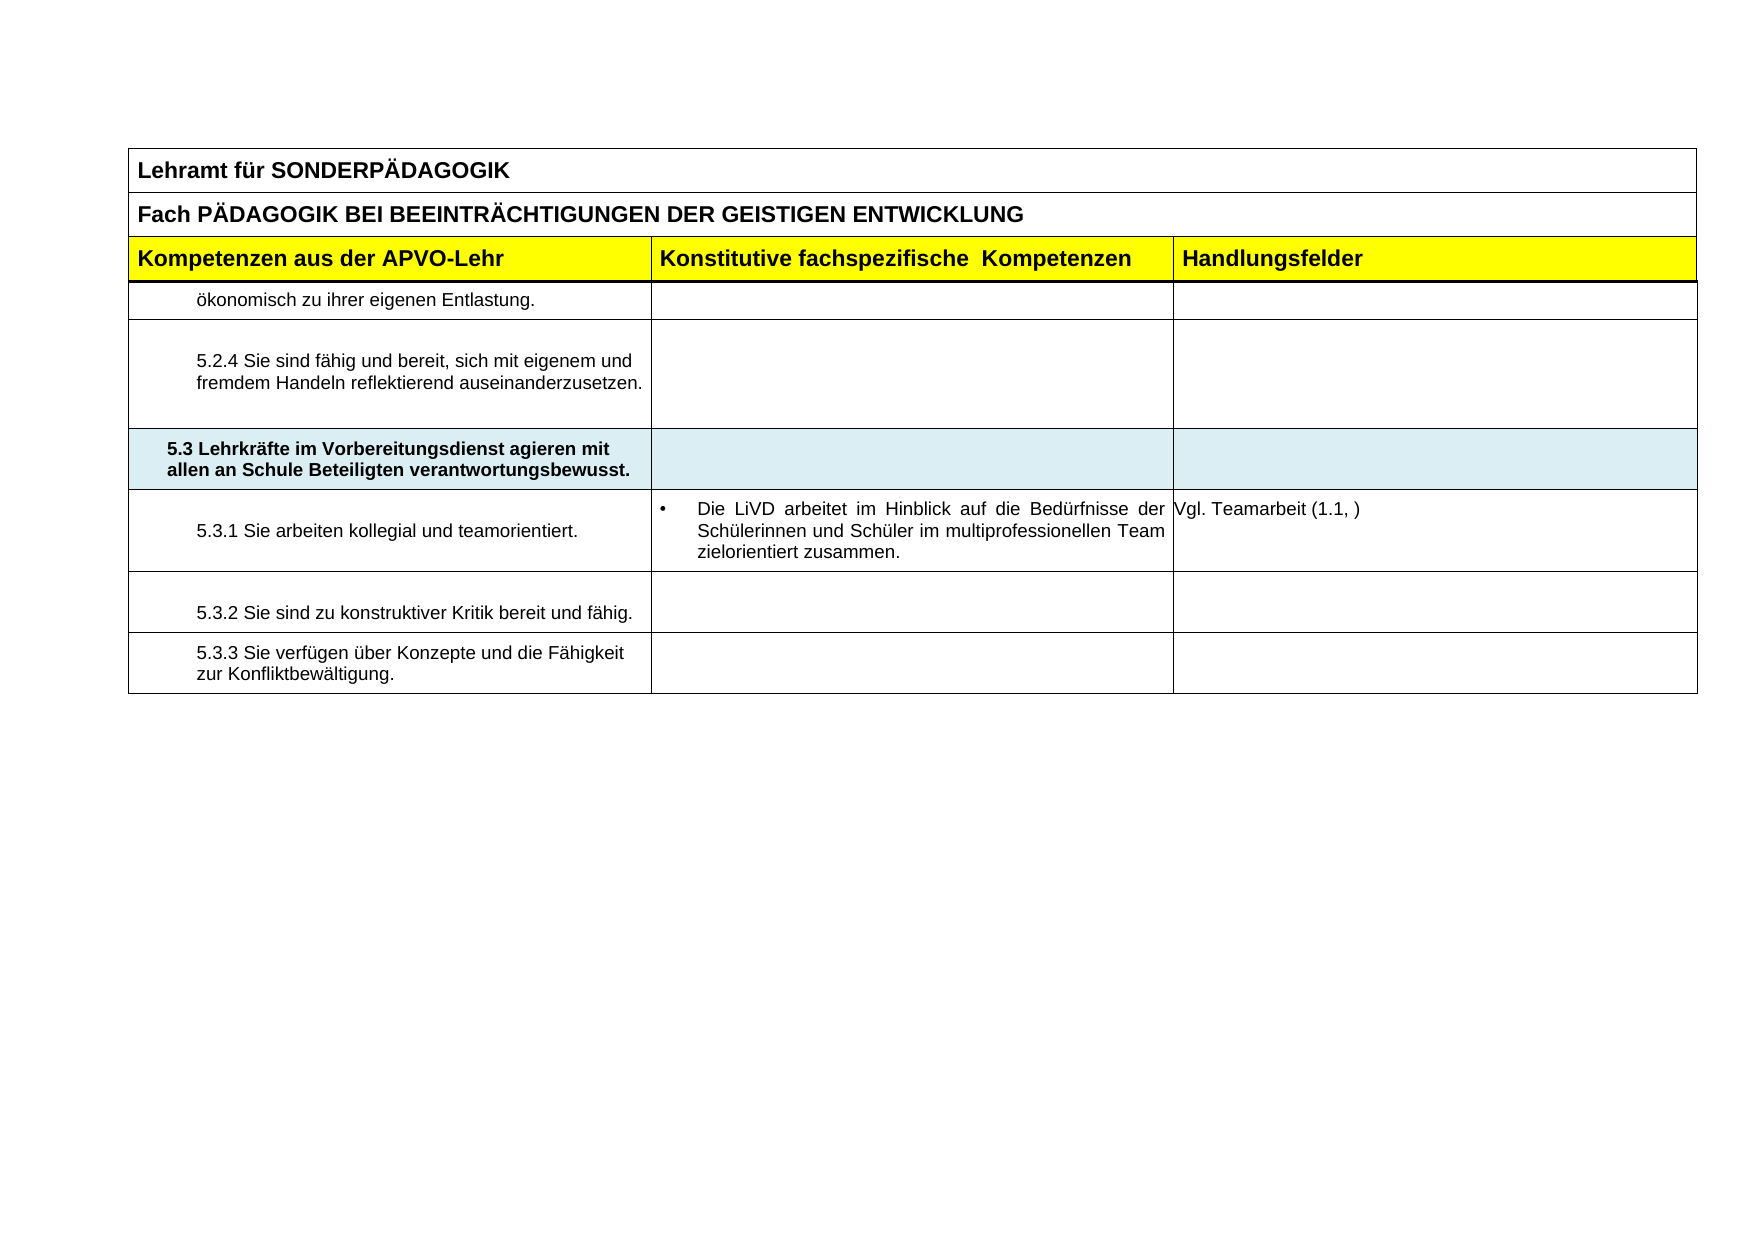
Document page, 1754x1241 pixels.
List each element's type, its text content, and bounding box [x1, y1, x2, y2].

table_cell 5.3 Lehrkräfte im Vorbereitungsdienst agieren mit allen an Schule Beteiligten verantwortungsbewusst. [129, 429, 651, 489]
table_cell [652, 429, 1173, 489]
table_cell [1174, 283, 1697, 319]
table_cell 5.3.3 Sie verfügen über Konzepte und die Fähigkeit zur Konfliktbewältigung. [129, 633, 651, 693]
table_cell 5.3.1 Sie arbeiten kollegial und teamorientiert. [129, 490, 651, 571]
table_cell Handlungsfelder [1174, 237, 1696, 280]
table_cell [1174, 572, 1697, 632]
table_cell [1174, 320, 1697, 428]
table_cell [652, 572, 1173, 632]
table_header Lehramt für SONDERPÄDAGOGIK [129, 149, 1696, 192]
table_cell [652, 283, 1173, 319]
table_cell [1174, 633, 1697, 693]
table_cell [652, 633, 1173, 693]
table_cell Die LiVD arbeitet im Hinblick auf die Bedürfnisse der Schülerinnen und Schüler im multiprofessionellen Team zielorientiert zusammen. [652, 490, 1173, 571]
table_cell Konstitutive fachspezifische Kompetenzen [652, 237, 1173, 280]
table_cell 5.2.3 Sie organisieren ihre Arbeit selbständig und ökonomisch zu ihrer eigenen Entlastung. [129, 283, 651, 319]
table_cell Vgl. Teamarbeit (1.1, ) [1174, 490, 1697, 571]
table_cell 5.2.4 Sie sind fähig und bereit, sich mit eigenem und fremdem Handeln reflektierend auseinanderzusetzen. [129, 320, 651, 428]
table_cell 5.3.2 Sie sind zu konstruktiver Kritik bereit und fähig. [129, 572, 651, 632]
table_cell Fach PÄDAGOGIK BEI BEEINTRÄCHTIGUNGEN DER GEISTIGEN ENTWICKLUNG [129, 193, 1696, 236]
table_cell [652, 320, 1173, 428]
table_cell Kompetenzen aus der APVO-Lehr [129, 237, 651, 280]
table_cell [1174, 429, 1697, 489]
